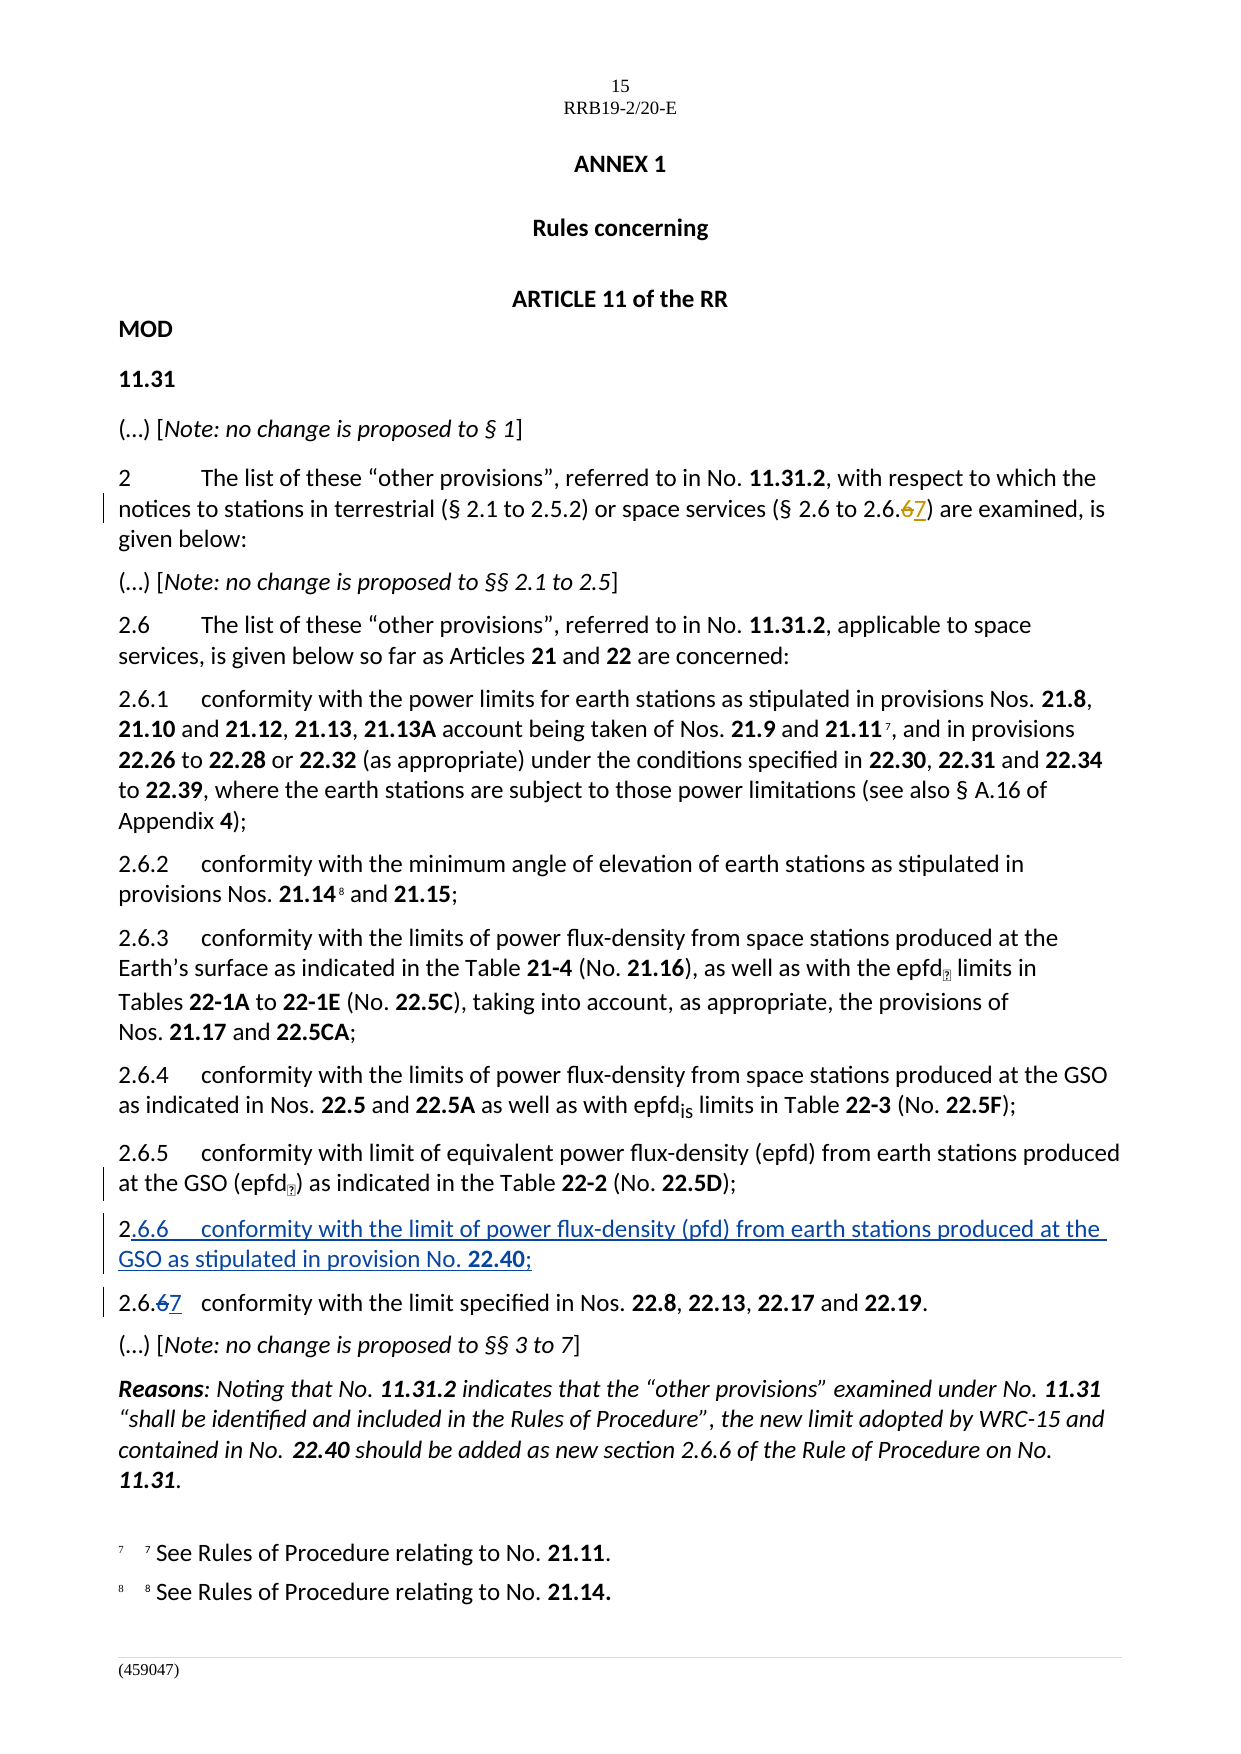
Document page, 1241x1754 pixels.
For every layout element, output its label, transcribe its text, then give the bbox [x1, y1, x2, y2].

text MOD [118, 314, 1122, 344]
text 2.6.3 conformity with the limits of power flux-density from space stations produced at the Earth’s surface as indicated in the Table 21-4 (No. 21.16), as well as with the epfd limits in Tables 22-1A to 22-1E (No. 22.5C), taking into account, as appropriate, the provisions of Nos. 21.17 and 22.5CA; [118, 922, 1122, 1047]
text 11.31 [118, 363, 1122, 394]
text (…) [Note: no change is proposed to §§ 3 to 7] [118, 1330, 1122, 1360]
text Reasons: Noting that No. 11.31.2 indicates that the “other provisions” examined under No. 11.31 “shall be identified and included in the Rules of Procedure”, the new limit adopted by WRC-15 and contained in No. 22.40 should be added as new section 2.6.6 of the Rule of Procedure on No. 11.31. [118, 1373, 1122, 1495]
text 2 [118, 1213, 1122, 1274]
text 2 The list of these “other provisions”, referred to in No. 11.31.2, with respect to which the notices to stations in terrestrial (§ 2.1 to 2.5.2) or space services (§ 2.6 to 2.6.) are examined, is given below: [118, 462, 1122, 554]
text ANNEX 1 [118, 148, 1122, 178]
text 2.6 The list of these “other provisions”, referred to in No. 11.31.2, applicable to space services, is given below so far as Articles 21 and 22 are concerned: [118, 609, 1122, 671]
text 2.6.2 conformity with the minimum angle of elevation of earth stations as stipulated in provisions Nos. 21.14 8 and 21.15; [118, 848, 1122, 909]
text Rules concerning [118, 209, 1122, 243]
text ARTICLE 11 of the RR [118, 280, 1122, 314]
text 2.6.5 conformity with limit of equivalent power flux-density (epfd) from earth stations produced at the GSO (epfd) as indicated in the Table 22-2 (No. 22.5D); [118, 1137, 1122, 1201]
text (…) [Note: no change is proposed to §§ 2.1 to 2.5] [118, 566, 1122, 597]
text 2.6. conformity with the limit specified in Nos. 22.8, 22.13, 22.17 and 22.19. [118, 1287, 1122, 1317]
text 2.6.4 conformity with the limits of power flux-density from space stations produced at the GSO as indicated in Nos. 22.5 and 22.5A as well as with epfdis limits in Table 22-3 (No. 22.5F); [118, 1059, 1122, 1124]
text (…) [Note: no change is proposed to § 1] [118, 413, 1122, 443]
text 2.6.1 conformity with the power limits for earth stations as stipulated in provisions Nos. 21.8, 21.10 and 21.12, 21.13, 21.13A account being taken of Nos. 21.9 and 21.11 7, and in provisions 22.26 to 22.28 or 22.32 (as appropriate) under the conditions specified in 22.30, 22.31 and 22.34 to 22.39, where the earth stations are subject to those power limitations (see also § A.16 of Appendix 4); [118, 683, 1122, 836]
